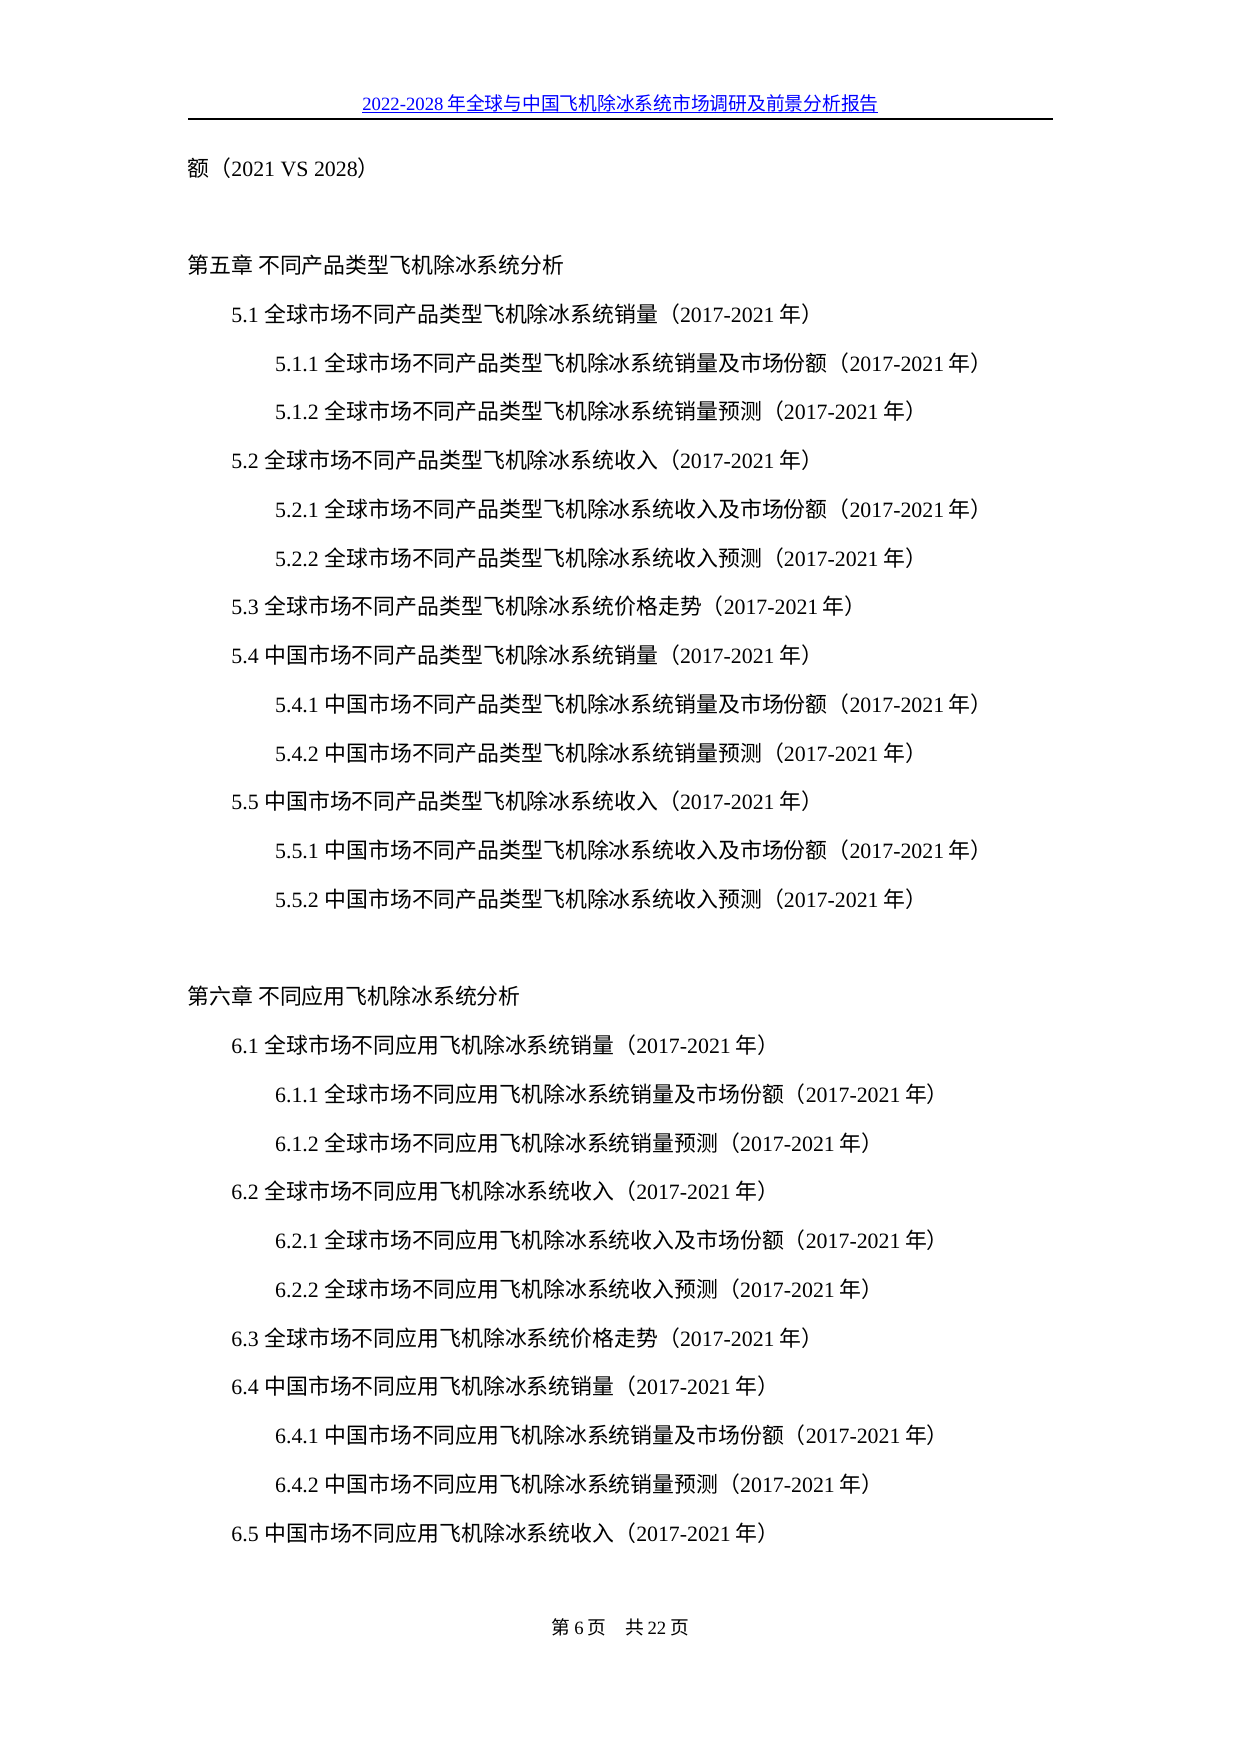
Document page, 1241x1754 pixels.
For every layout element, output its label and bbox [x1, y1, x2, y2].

text [187, 150, 1053, 1548]
